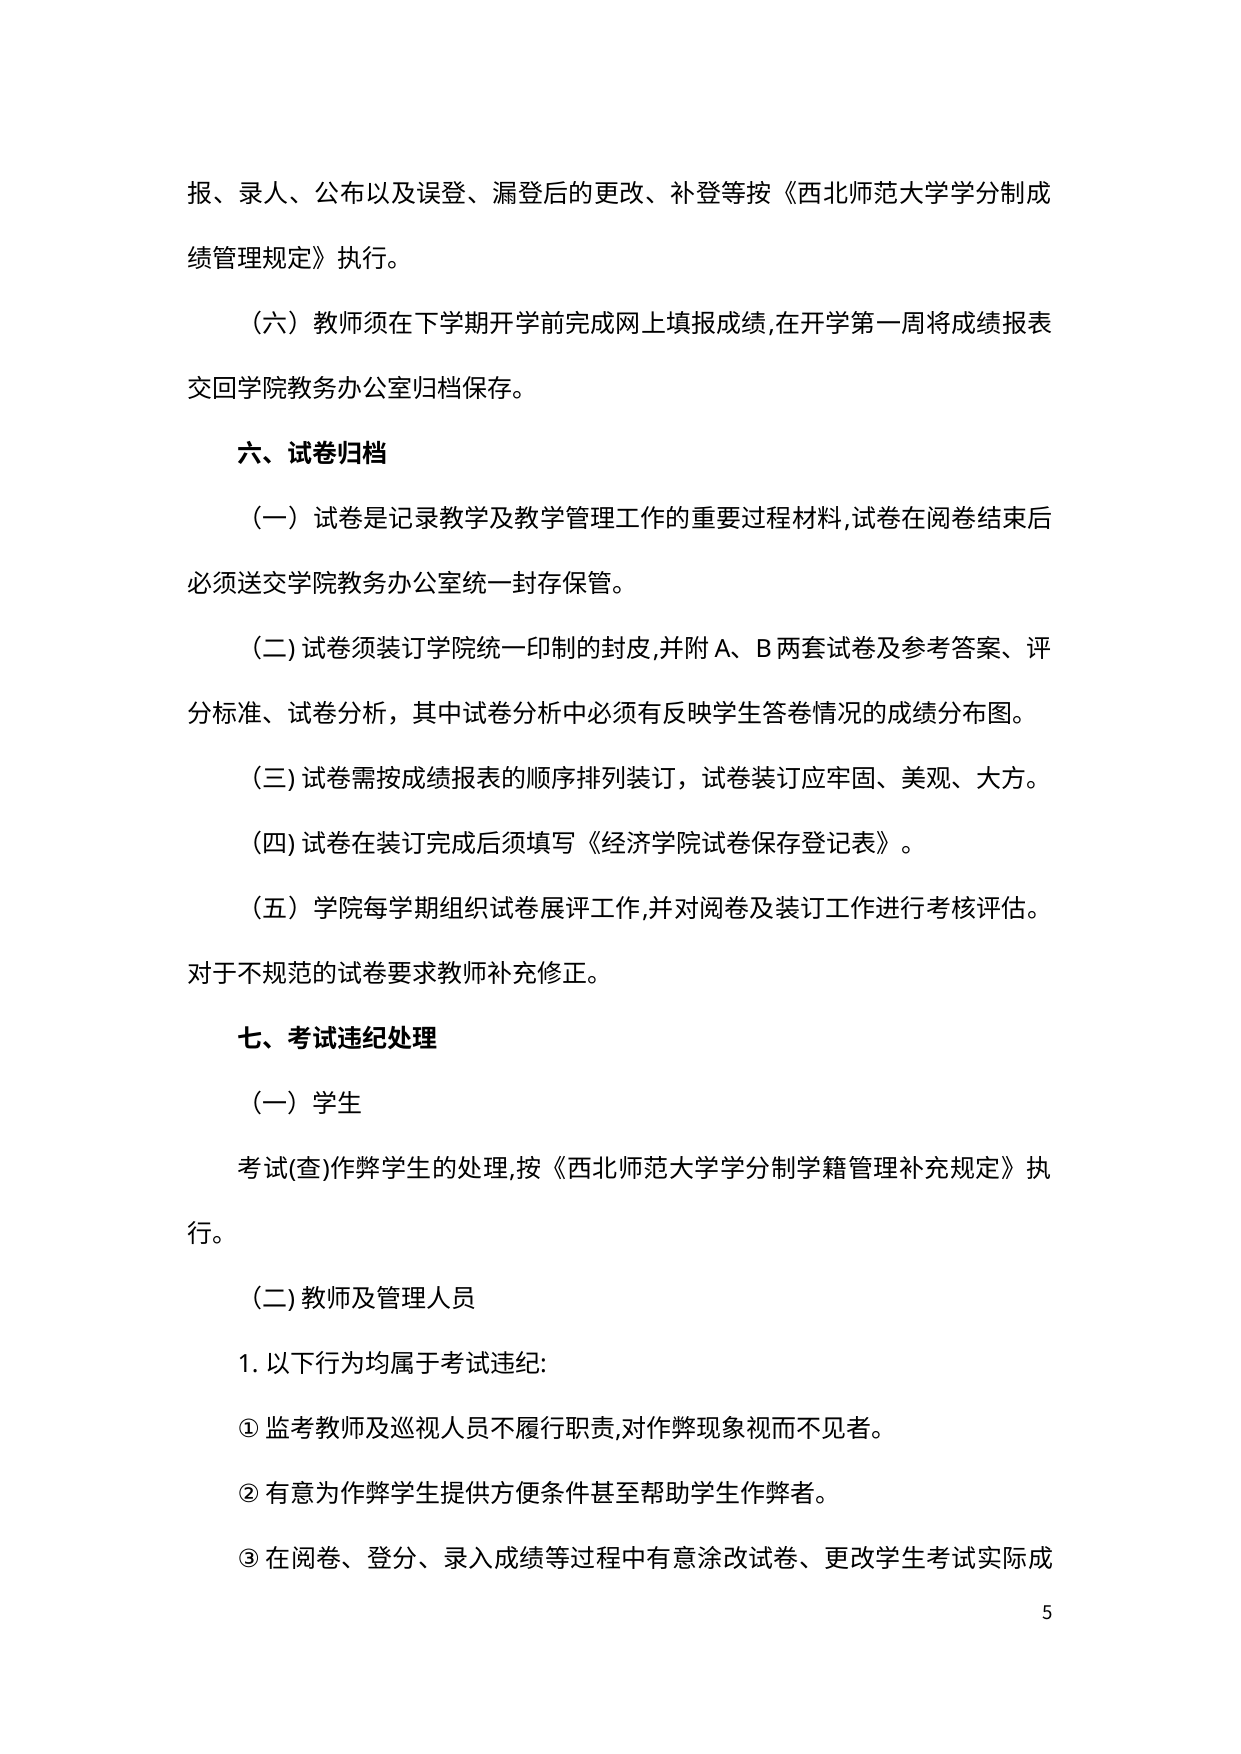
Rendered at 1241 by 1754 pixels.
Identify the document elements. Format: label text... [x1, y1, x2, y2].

text （三) 试卷需按成绩报表的顺序排列装订，试卷装订应牢固、美观、大方。 [187, 744, 1053, 809]
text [187, 1524, 1053, 1589]
text （一）学生 [187, 1069, 1053, 1134]
text 六、试卷归档 [187, 419, 1053, 484]
text （五）学院每学期组织试卷展评工作,并对阅卷及装订工作进行考核评估。对于不规范的试卷要求教师补充修正。 [187, 874, 1053, 1004]
text （二) 试卷须装订学院统一印制的封皮,并附A、B两套试卷及参考答案、评分标准、试卷分析，其中试卷分析中必须有反映学生答卷情况的成绩分布图。 [187, 614, 1053, 744]
text 考试(查)作弊学生的处理,按《西北师范大学学分制学籍管理补充规定》执行。 [187, 1134, 1053, 1264]
text ①监考教师及巡视人员不履行职责,对作弊现象视而不见者。 [187, 1394, 1053, 1459]
text ②有意为作弊学生提供方便条件甚至帮助学生作弊者。 [187, 1459, 1053, 1524]
text 七、考试违纪处理 [187, 1004, 1053, 1069]
text （二) 教师及管理人员 [187, 1264, 1053, 1329]
text （一）试卷是记录教学及教学管理工作的重要过程材料,试卷在阅卷结束后必须送交学院教务办公室统一封存保管。 [187, 484, 1053, 614]
text （四) 试卷在装订完成后须填写《经济学院试卷保存登记表》。 [187, 809, 1053, 874]
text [187, 159, 1053, 289]
text 1. 以下行为均属于考试违纪: [187, 1329, 1053, 1394]
text （六）教师须在下学期开学前完成网上填报成绩,在开学第一周将成绩报表交回学院教务办公室归档保存。 [187, 289, 1053, 419]
